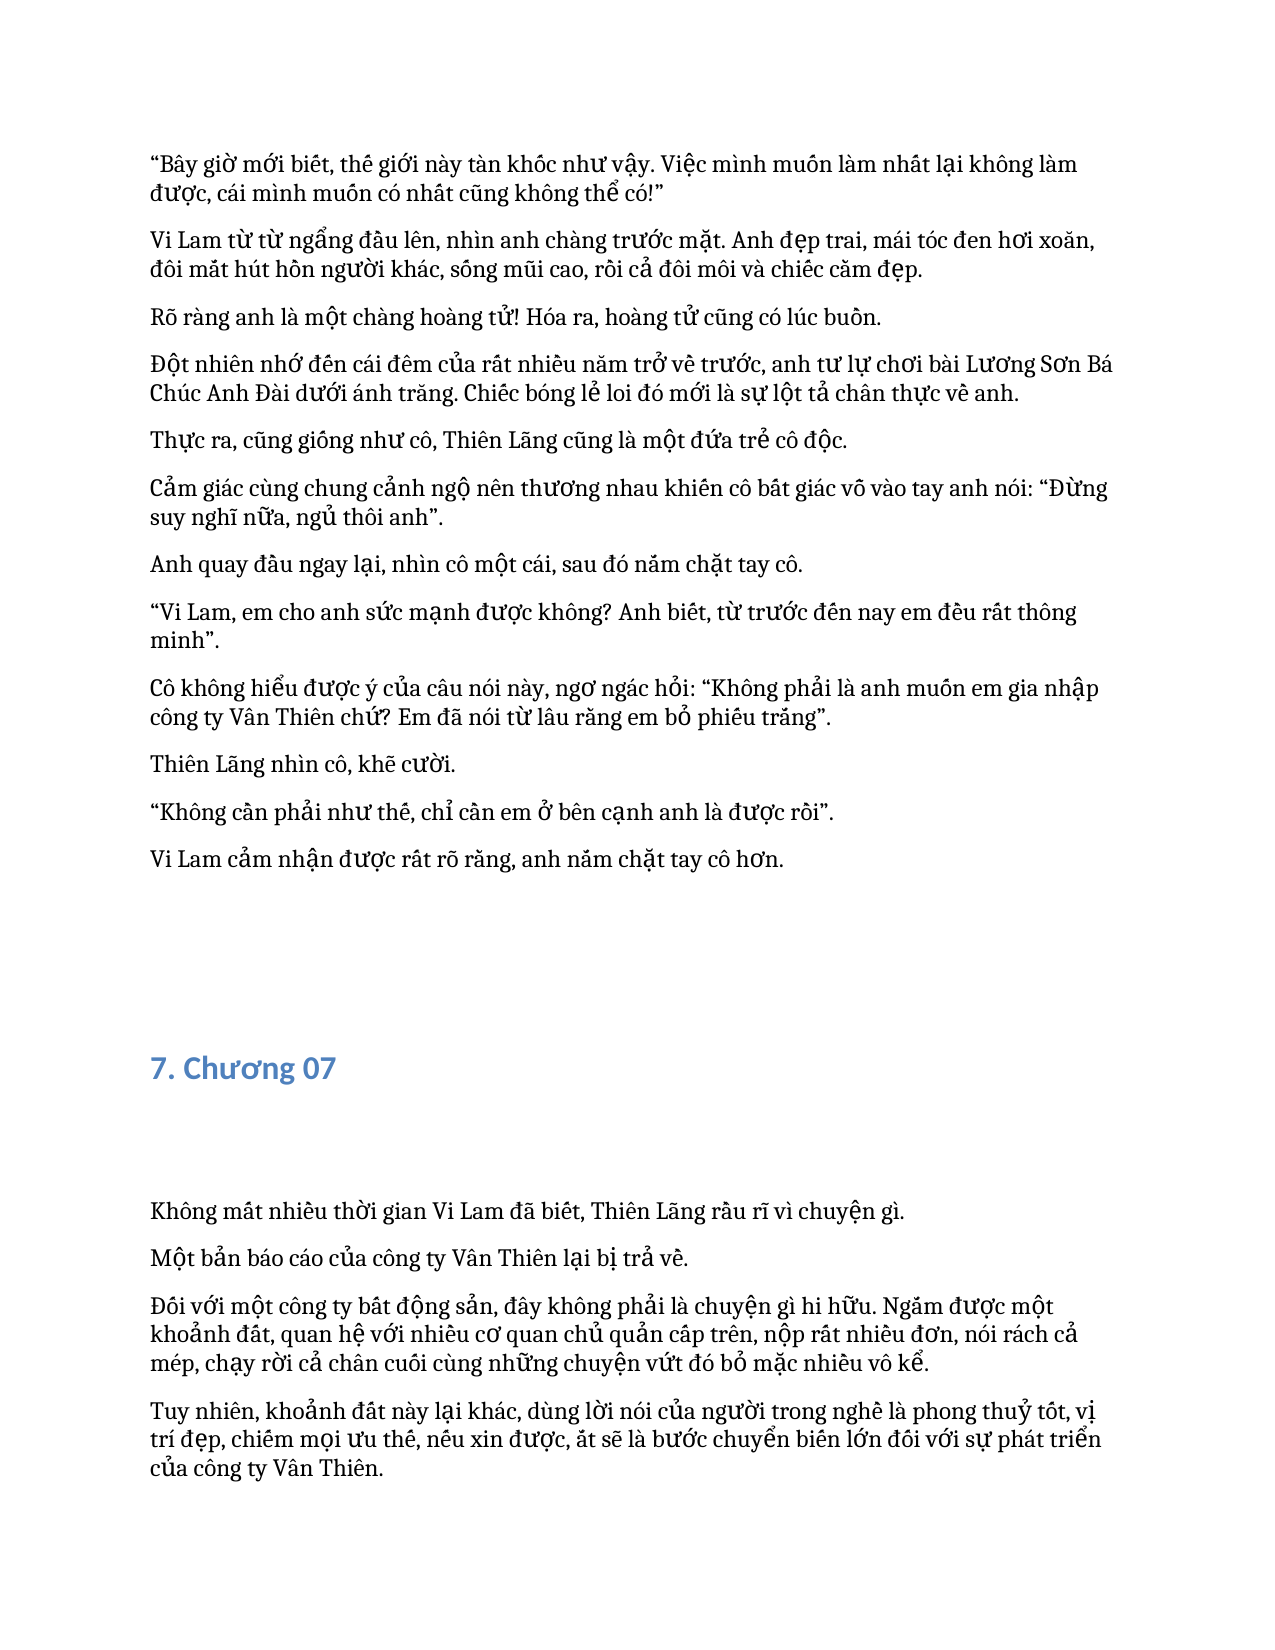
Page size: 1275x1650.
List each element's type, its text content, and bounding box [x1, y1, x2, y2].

text Vi Lam từ từ ngẩng đầu lên, nhìn anh chàng trước mặt. Anh đẹp trai, mái tóc đen hơi xoăn, đôi mắt hút hồn người khác, sống mũi cao, rồi cả đôi môi và chiếc cằm đẹp. [150, 226, 1125, 284]
text Một bản báo cáo của công ty Vân Thiên lại bị trả về. [150, 1244, 1125, 1273]
text “Vi Lam, em cho anh sức mạnh được không? Anh biết, từ trước đến nay em đều rất thông minh”. [150, 597, 1125, 655]
text Cảm giác cùng chung cảnh ngộ nên thương nhau khiến cô bất giác vỗ vào tay anh nói: “Đừng suy nghĩ nữa, ngủ thôi anh”. [150, 474, 1125, 531]
text Anh quay đầu ngay lại, nhìn cô một cái, sau đó nắm chặt tay cô. [150, 550, 1125, 579]
subtitle 7. Chương 07 [150, 1047, 1125, 1088]
text Đột nhiên nhớ đến cái đêm của rất nhiều năm trở về trước, anh tư lự chơi bài Lương Sơn Bá Chúc Anh Đài dưới ánh trăng. Chiếc bóng lẻ loi đó mới là sự lột tả chân thực về anh. [150, 350, 1125, 407]
text Thiên Lãng nhìn cô, khẽ cười. [150, 750, 1125, 779]
text “Không cần phải như thế, chỉ cần em ở bên cạnh anh là được rồi”. [150, 797, 1125, 826]
text “Bây giờ mới biết, thế giới này tàn khốc như vậy. Việc mình muốn làm nhất lại không làm được, cái mình muốn có nhất cũng không thể có!” [150, 150, 1125, 207]
text Vi Lam cảm nhận được rất rõ rằng, anh nắm chặt tay cô hơn. [150, 845, 1125, 874]
text Thực ra, cũng giống như cô, Thiên Lãng cũng là một đứa trẻ cô độc. [150, 426, 1125, 455]
text Không mất nhiều thời gian Vi Lam đã biết, Thiên Lãng rầu rĩ vì chuyện gì. [150, 1197, 1125, 1225]
text Cô không hiểu được ý của câu nói này, ngơ ngác hỏi: “Không phải là anh muốn em gia nhập công ty Vân Thiên chứ? Em đã nói từ lâu rằng em bỏ phiếu trắng”. [150, 674, 1125, 731]
text Đối với một công ty bất động sản, đây không phải là chuyện gì hi hữu. Ngắm được một khoảnh đất, quan hệ với nhiều cơ quan chủ quản cấp trên, nộp rất nhiều đơn, nói rách cả mép, chạy rời cả chân cuối cùng những chuyện vứt đó bỏ mặc nhiều vô kể. [150, 1292, 1125, 1378]
text Rõ ràng anh là một chàng hoàng tử! Hóa ra, hoàng tử cũng có lúc buồn. [150, 302, 1125, 331]
text Tuy nhiên, khoảnh đất này lại khác, dùng lời nói của người trong nghề là phong thuỷ tốt, vị trí đẹp, chiếm mọi ưu thế, nếu xin được, ắt sẽ là bước chuyển biến lớn đối với sự phát triển của công ty Vân Thiên. [150, 1397, 1125, 1483]
